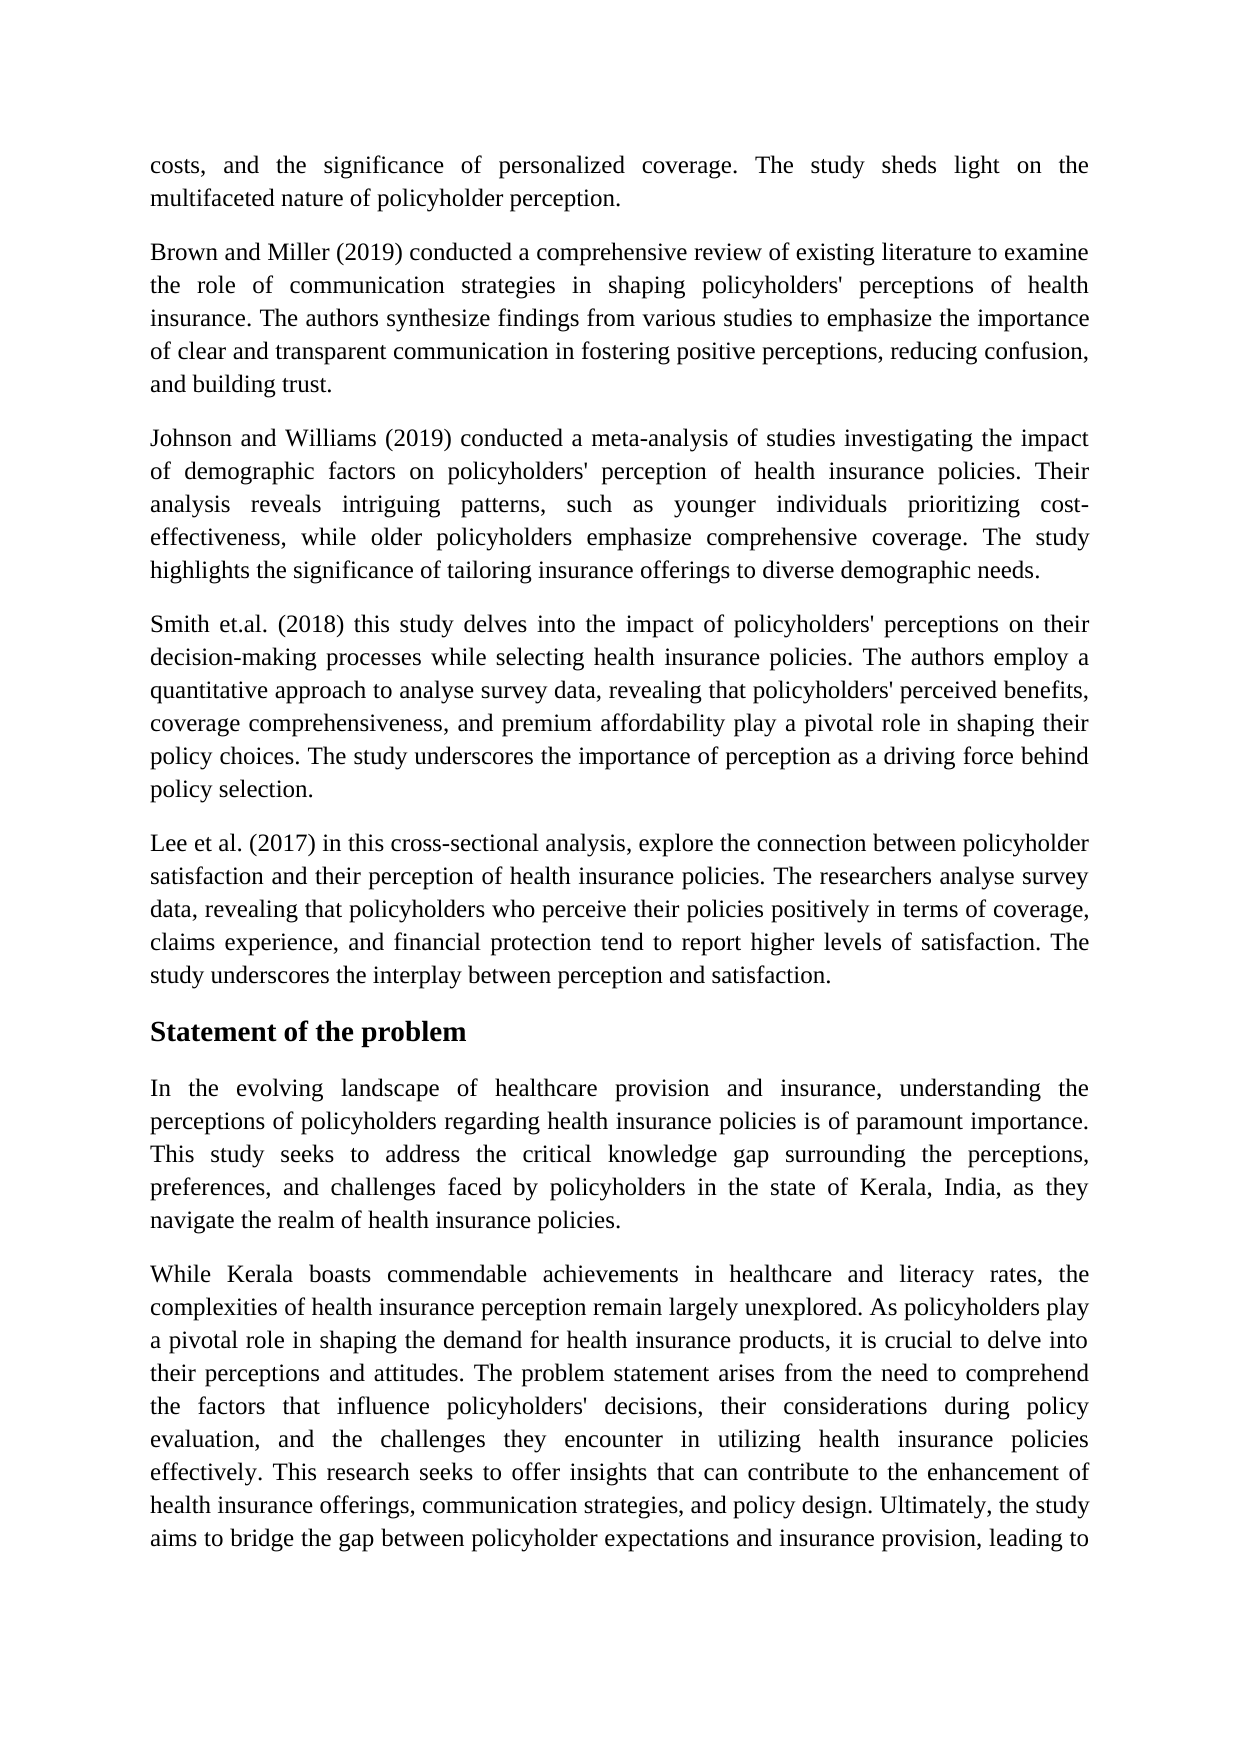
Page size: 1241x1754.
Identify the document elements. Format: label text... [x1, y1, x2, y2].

text Johnson and Williams (2019) conducted a meta-analysis of studies investigating the impact of demographic factors on policyholders' perception of health insurance policies. Their analysis reveals intriguing patterns, such as younger individuals prioritizing cost-effectiveness, while older policyholders emphasize comprehensive coverage. The study highlights the significance of tailoring insurance offerings to diverse demographic needs. [150, 423, 1090, 584]
text Brown and Miller (2019) conducted a comprehensive review of existing literature to examine the role of communication strategies in shaping policyholders' perceptions of health insurance. The authors synthesize findings from various studies to emphasize the importance of clear and transparent communication in fostering positive perceptions, reducing confusion, and building trust. [150, 237, 1090, 398]
text In the evolving landscape of healthcare provision and insurance, understanding the perceptions of policyholders regarding health insurance policies is of paramount importance. This study seeks to address the critical knowledge gap surrounding the perceptions, preferences, and challenges faced by policyholders in the state of Kerala, India, as they navigate the realm of health insurance policies. [150, 1073, 1090, 1234]
text Smith et.al. (2018) this study delves into the impact of policyholders' perceptions on their decision-making processes while selecting health insurance policies. The authors employ a quantitative approach to analyse survey data, revealing that policyholders' perceived benefits, coverage comprehensiveness, and premium affordability play a pivotal role in shaping their policy choices. The study underscores the importance of perception as a driving force behind policy selection. [150, 609, 1090, 803]
text Lee et al. (2017) in this cross-sectional analysis, explore the connection between policyholder satisfaction and their perception of health insurance policies. The researchers analyse survey data, revealing that policyholders who perceive their policies positively in terms of coverage, claims experience, and financial protection tend to report higher levels of satisfaction. The study underscores the interplay between perception and satisfaction. [150, 828, 1090, 988]
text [150, 1259, 1090, 1552]
text Statement of the problem [150, 1014, 1090, 1047]
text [150, 150, 1090, 212]
